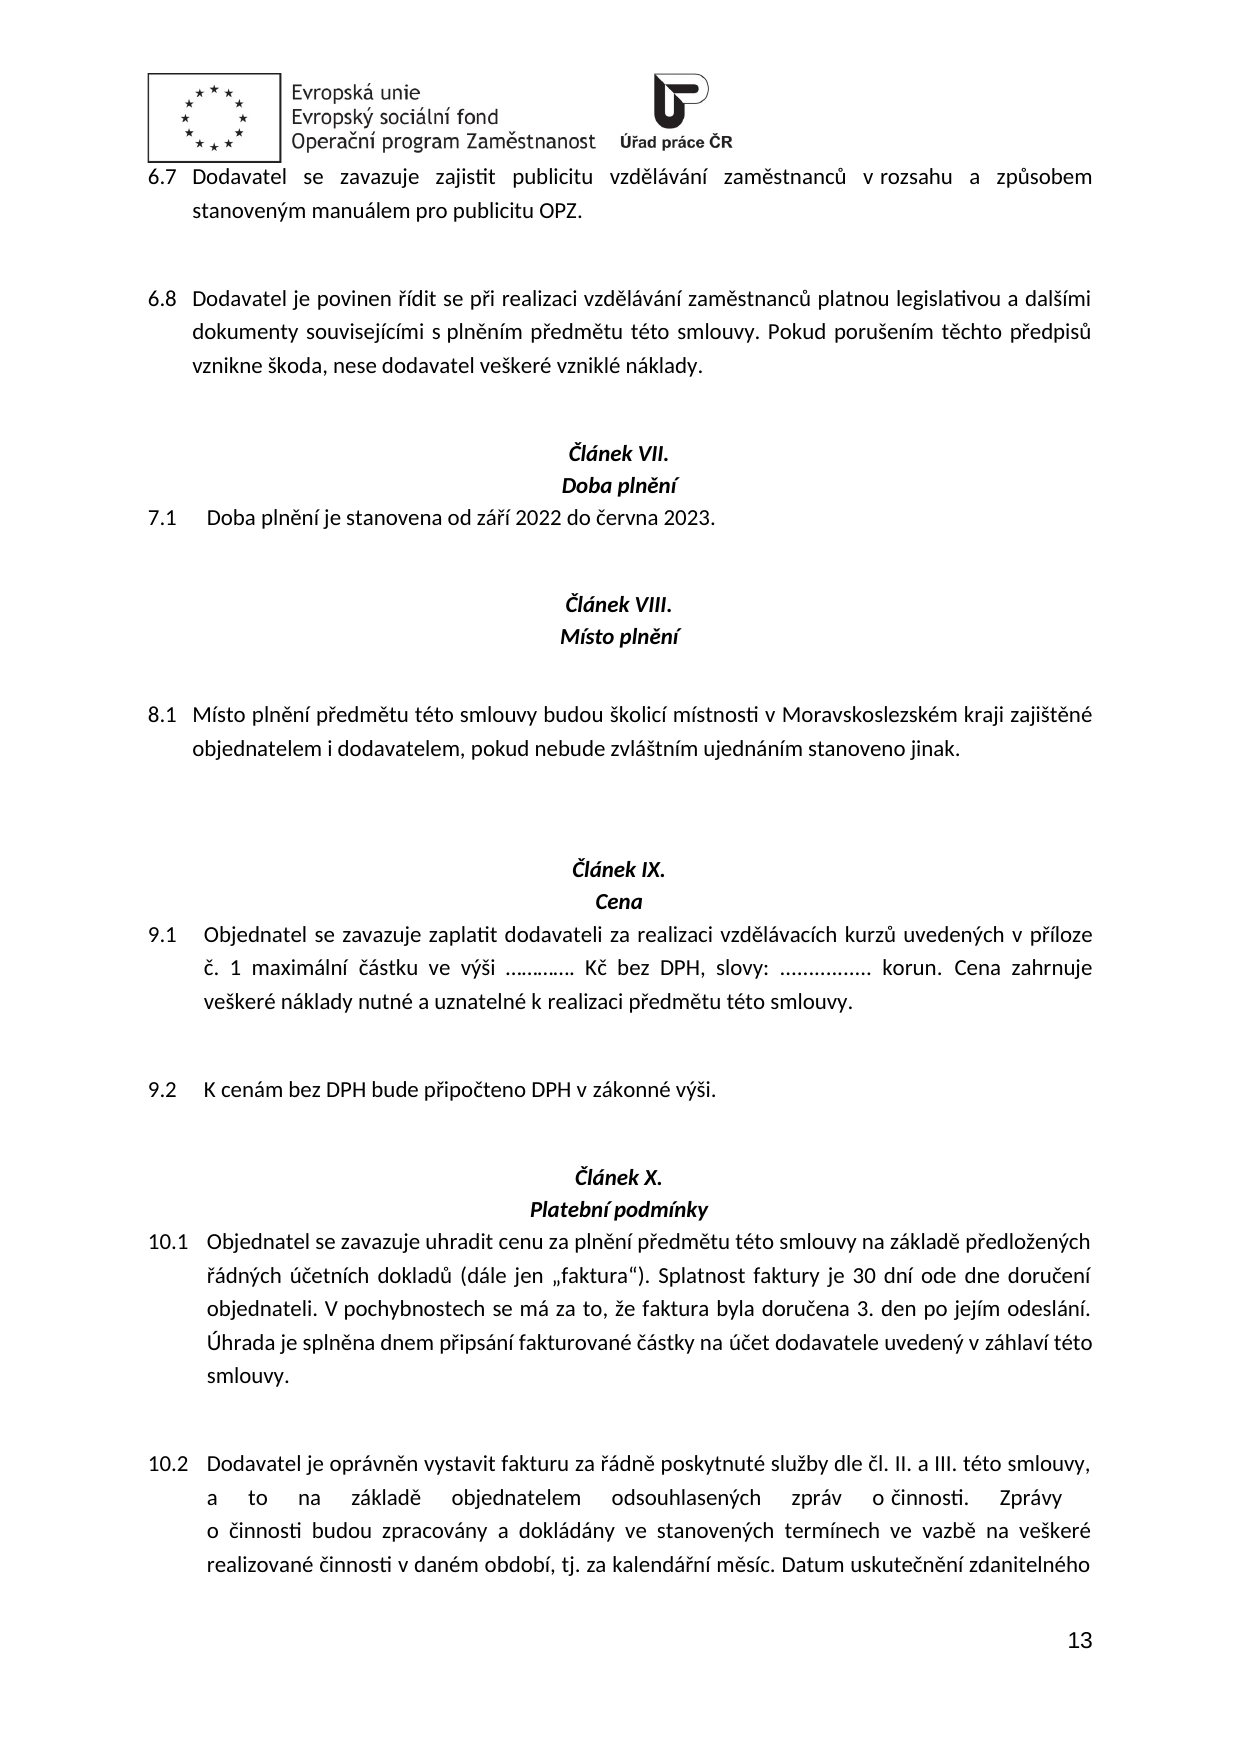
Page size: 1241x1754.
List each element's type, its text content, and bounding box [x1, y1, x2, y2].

list Dodavatel je povinen řídit se při realizaci vzdělávání zaměstnanců platnou legislativou a dalšími dokumenty souvisejícími s plněním předmětu této smlouvy. Pokud porušením těchto předpisů vznikne škoda, nese dodavatel veškeré vzniklé náklady. [148, 284, 1093, 379]
picture [147, 73, 737, 163]
text Článek VIII. [148, 590, 1093, 618]
text Cena [148, 887, 1093, 916]
text Článek VII. [148, 439, 1093, 467]
list Doba plnění je stanovena od září 2022 do června 2023. [148, 503, 1093, 531]
list Objednatel se zavazuje uhradit cenu za plnění předmětu této smlouvy na základě předložených řádných účetních dokladů (dále jen „faktura“). Splatnost faktury je 30 dní ode dne doručení objednateli. V pochybnostech se má za to, že faktura byla doručena 3. den po jejím odeslání. Úhrada je splněna dnem připsání fakturované částky na účet dodavatele uvedený v záhlaví této smlouvy. [148, 1227, 1093, 1389]
text Místo plnění [148, 622, 1093, 650]
list Objednatel se zavazuje zaplatit dodavateli za realizaci vzdělávacích kurzů uvedených v příloze č. 1 maximální částku ve výši …………. Kč bez DPH, slovy: ................ korun. Cena zahrnuje veškeré náklady nutné a uznatelné k realizaci předmětu této smlouvy. [148, 920, 1093, 1015]
text Článek IX. [148, 855, 1093, 883]
text Článek X. [148, 1163, 1093, 1191]
list K cenám bez DPH bude připočteno DPH v zákonné výši. [148, 1075, 1093, 1103]
list Dodavatel se zavazuje zajistit publicitu vzdělávání zaměstnanců v rozsahu a způsobem stanoveným manuálem pro publicitu OPZ. [148, 162, 1093, 224]
list Místo plnění předmětu této smlouvy budou školicí místnosti v Moravskoslezském kraji zajištěné objednatelem i dodavatelem, pokud nebude zvláštním ujednáním stanoveno jinak. [148, 700, 1093, 762]
text Platební podmínky [148, 1195, 1093, 1223]
text Doba plnění [148, 471, 1093, 499]
